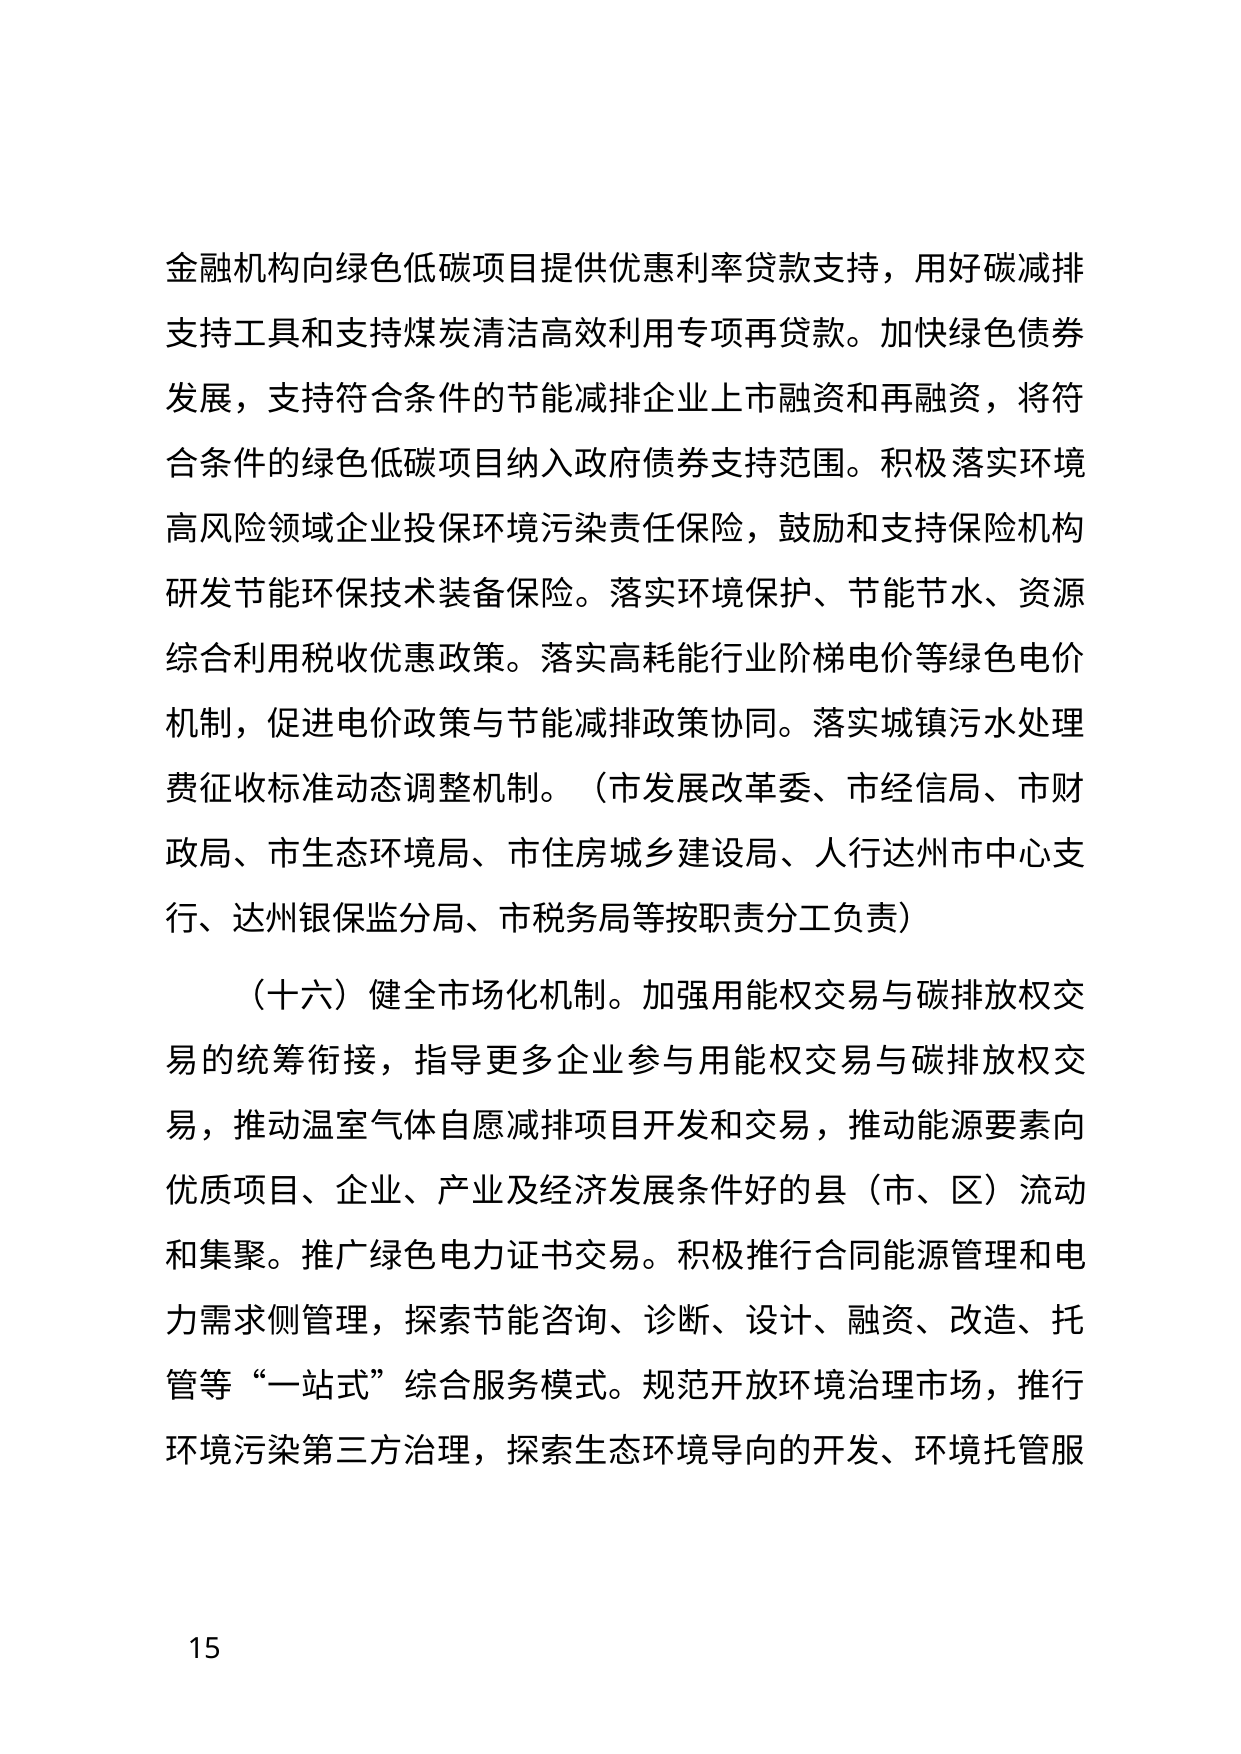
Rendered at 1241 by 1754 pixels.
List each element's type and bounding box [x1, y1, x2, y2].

title [165, 960, 1087, 1480]
text [165, 233, 1087, 948]
